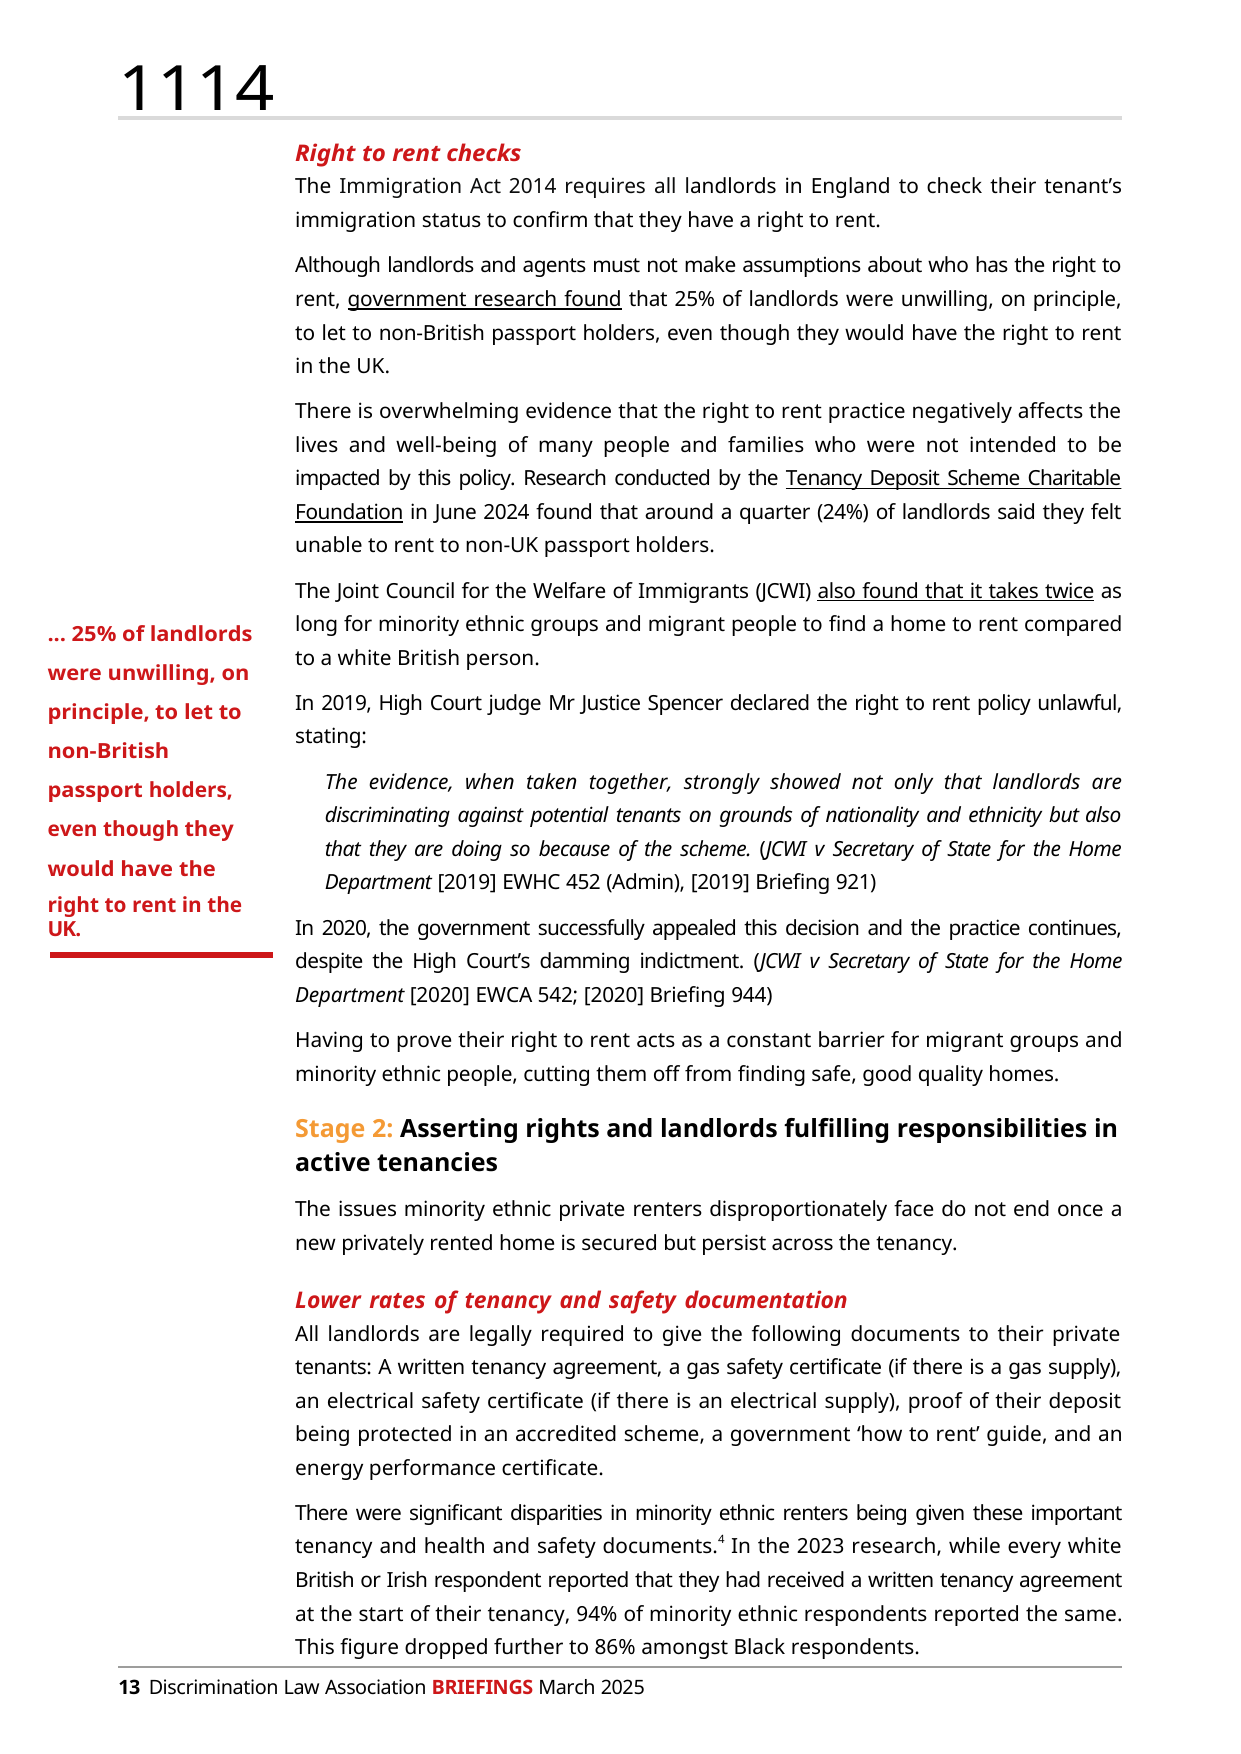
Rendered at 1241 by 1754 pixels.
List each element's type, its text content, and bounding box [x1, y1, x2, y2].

text Having to prove their right to rent acts as a constant barrier for migrant groups and minority ethnic people, cutting them off from finding safe, good quality homes. [295, 1025, 1122, 1087]
text The Immigration Act 2014 requires all landlords in England to check their tenant’s immigration status to confirm that they have a right to rent. [295, 172, 1122, 234]
text ... 25% of landlords were unwilling, on principle, to let to non-British passport holders, even though they would have the [47, 619, 256, 882]
text In 2019, High Court judge Mr Justice Spencer declared the right to rent policy unlawful, stating: [295, 688, 1122, 750]
subtitle Stage 2: Asserting rights and landlords fulfilling responsibilities in active tenancies [295, 1111, 1122, 1179]
text The issues minority ethnic private renters disproportionately face do not end once a new privately rented home is secured but persist across the tenancy. [295, 1194, 1122, 1256]
text In 2020, the government successfully appealed this decision and the practice continues, despite the High Court’s damming indictment. (JCWI v Secretary of State for the Home Department [2020] EWCA 542; [2020] Briefing 944) [295, 913, 1122, 1008]
subtitle Lower rates of tenancy and safety documentation [295, 1284, 1226, 1315]
subtitle Right to rent checks [295, 137, 1226, 168]
text The evidence, when taken together, strongly showed not only that landlords are discriminating against potential tenants on grounds of nationality and ethnicity but also that they are doing so because of the scheme. (JCWI v Secretary of State for the Home Department [2019] EWHC 452 (Admin), [2019] Briefing 921) [324, 767, 1122, 896]
text Although landlords and agents must not make assumptions about who has the right to rent, government research found that 25% of landlords were unwilling, on principle, to let to non-British passport holders, even though they would have the right to rent in the UK. [295, 251, 1122, 379]
text right to rent in the UK. [47, 893, 269, 941]
text There is overwhelming evidence that the right to rent practice negatively affects the lives and well-being of many people and families who were not intended to be impacted by this policy. Research conducted by the Tenancy Deposit Scheme Charitable Foundation in June 2024 found that around a quarter (24%) of landlords said they felt unable to rent to non-UK passport holders. [295, 396, 1122, 559]
text All landlords are legally required to give the following documents to their private tenants: A written tenancy agreement, a gas safety certificate (if there is a gas supply), an electrical safety certificate (if there is an electrical supply), proof of their deposit being protected in an accredited scheme, a government ‘how to rent’ guide, and an energy performance certificate. [295, 1319, 1122, 1481]
text There were significant disparities in minority ethnic renters being given these important tenancy and health and safety documents.4 In the 2023 research, while every white British or Irish respondent reported that they had received a written tenancy agreement at the start of their tenancy, 94% of minority ethnic respondents reported the same. This figure dropped further to 86% amongst Black respondents. [295, 1498, 1122, 1661]
text The Joint Council for the Welfare of Immigrants (JCWI) also found that it takes twice as long for minority ethnic groups and migrant people to find a home to rent compared to a white British person. [295, 576, 1122, 671]
